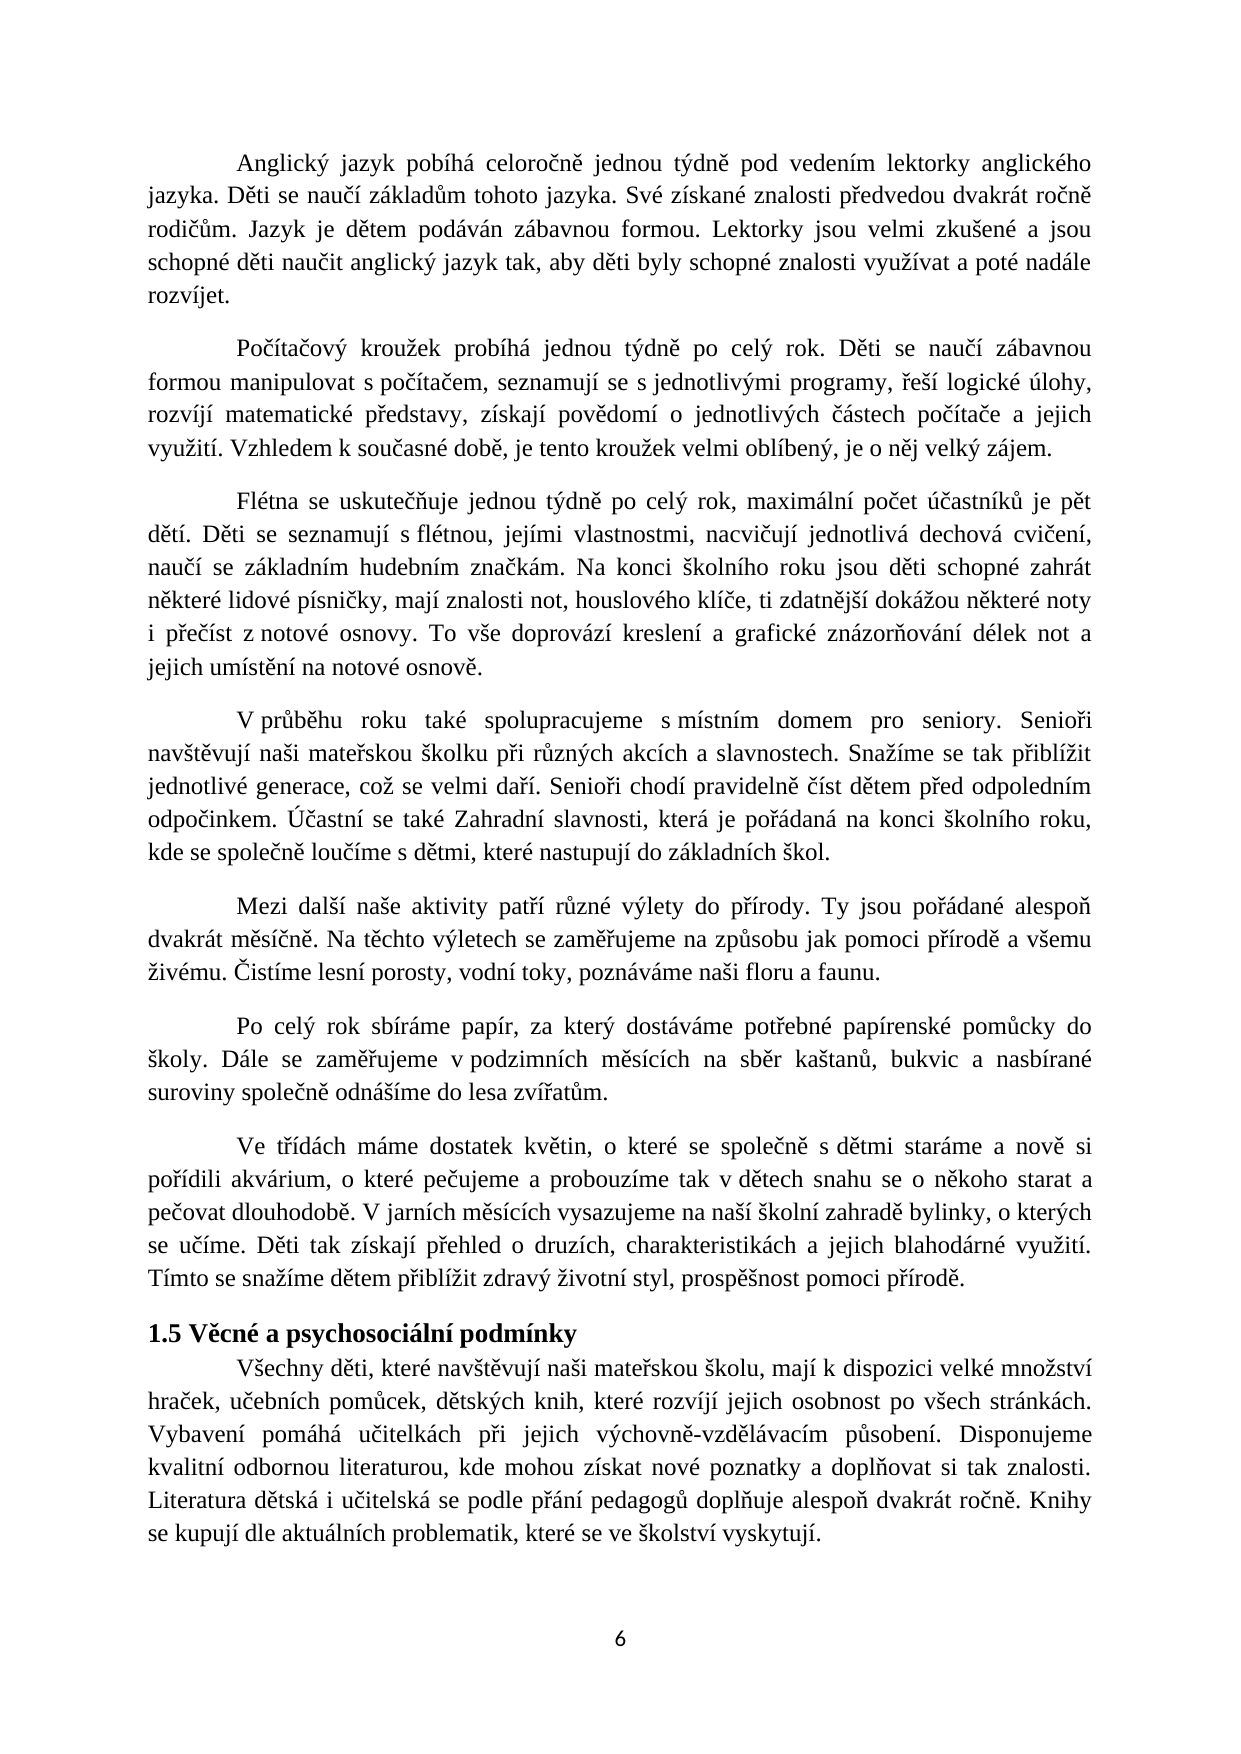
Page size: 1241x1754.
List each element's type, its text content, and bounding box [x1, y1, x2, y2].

text Mezi další naše aktivity patří různé výlety do přírody. Ty jsou pořádané alespoň dvakrát měsíčně. Na těchto výletech se zaměřujeme na způsobu jak pomoci přírodě a všemu živému. Čistíme lesní porosty, vodní toky, poznáváme naši floru a faunu. [148, 891, 1093, 986]
text Všechny děti, které navštěvují naši mateřskou školu, mají k dispozici velké množství hraček, učebních pomůcek, dětských knih, které rozvíjí jejich osobnost po všech stránkách. Vybavení pomáhá učitelkách při jejich výchovně-vzdělávacím působení. Disponujeme kvalitní odbornou literaturou, kde mohou získat nové poznatky a doplňovat si tak znalosti. Literatura dětská i učitelská se podle přání pedagogů doplňuje alespoň dvakrát ročně. Knihy se kupují dle aktuálních problematik, které se ve školství vyskytují. [148, 1353, 1093, 1547]
subtitle 1.5 Věcné a psychosociální podmínky [148, 1317, 1093, 1348]
text Ve třídách máme dostatek květin, o které se společně s dětmi staráme a nově si pořídili akvárium, o které pečujeme a probouzíme tak v dětech snahu se o někoho starat a pečovat dlouhodobě. V jarních měsících vysazujeme na naší školní zahradě bylinky, o kterých se učíme. Děti tak získají přehled o druzích, charakteristikách a jejich blahodárné využití. Tímto se snažíme dětem přiblížit zdravý životní styl, prospěšnost pomoci přírodě. [148, 1131, 1093, 1292]
text Počítačový kroužek probíhá jednou týdně po celý rok. Děti se naučí zábavnou formou manipulovat s počítačem, seznamují se s jednotlivými programy, řeší logické úlohy, rozvíjí matematické představy, získají povědomí o jednotlivých částech počítače a jejich využití. Vzhledem k současné době, je tento kroužek velmi oblíbený, je o něj velký zájem. [148, 333, 1093, 461]
text Anglický jazyk pobíhá celoročně jednou týdně pod vedením lektorky anglického jazyka. Děti se naučí základům tohoto jazyka. Své získané znalosti předvedou dvakrát ročně rodičům. Jazyk je dětem podáván zábavnou formou. Lektorky jsou velmi zkušené a jsou schopné děti naučit anglický jazyk tak, aby děti byly schopné znalosti využívat a poté nadále rozvíjet. [148, 148, 1093, 308]
text Flétna se uskutečňuje jednou týdně po celý rok, maximální počet účastníků je pět dětí. Děti se seznamují s flétnou, jejími vlastnostmi, nacvičují jednotlivá dechová cvičení, naučí se základním hudebním značkám. Na konci školního roku jsou děti schopné zahrát některé lidové písničky, mají znalosti not, houslového klíče, ti zdatnější dokážou některé noty i přečíst z notové osnovy. To vše doprovází kreslení a grafické znázorňování délek not a jejich umístění na notové osnově. [148, 486, 1093, 680]
text V průběhu roku také spolupracujeme s místním domem pro seniory. Senioři navštěvují naši mateřskou školku při různých akcích a slavnostech. Snažíme se tak přiblížit jednotlivé generace, což se velmi daří. Senioři chodí pravidelně číst dětem před odpoledním odpočinkem. Účastní se také Zahradní slavnosti, která je pořádaná na konci školního roku, kde se společně loučíme s dětmi, které nastupují do základních škol. [148, 705, 1093, 866]
text Po celý rok sbíráme papír, za který dostáváme potřebné papírenské pomůcky do školy. Dále se zaměřujeme v podzimních měsících na sběr kaštanů, bukvic a nasbírané suroviny společně odnášíme do lesa zvířatům. [148, 1011, 1093, 1106]
